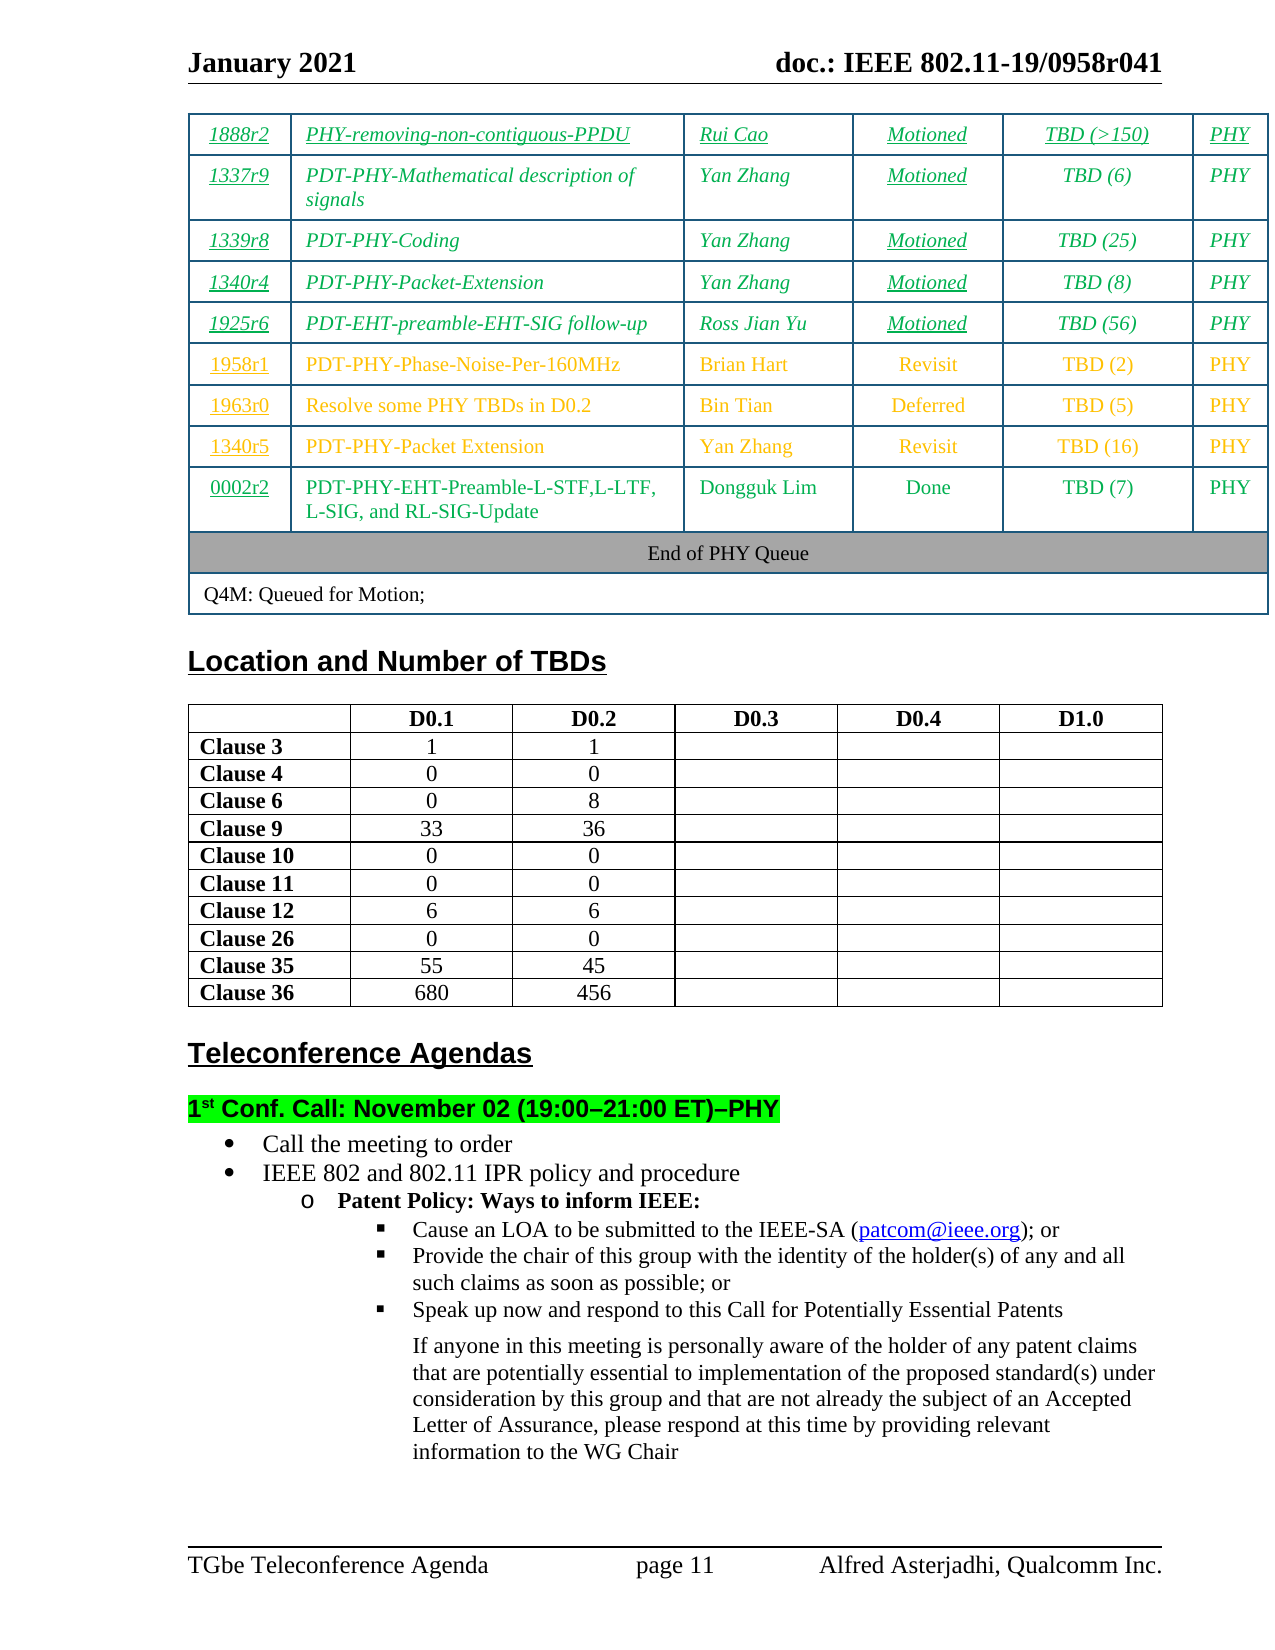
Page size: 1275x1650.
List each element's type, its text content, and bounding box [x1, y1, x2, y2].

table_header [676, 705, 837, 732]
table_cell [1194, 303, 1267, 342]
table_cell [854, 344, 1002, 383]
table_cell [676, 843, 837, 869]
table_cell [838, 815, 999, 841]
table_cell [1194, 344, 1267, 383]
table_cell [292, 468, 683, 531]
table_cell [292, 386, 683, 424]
list Cause an LOA to be submitted to the IEEE-SA (patcom@ieee.org); or [375, 1216, 1162, 1243]
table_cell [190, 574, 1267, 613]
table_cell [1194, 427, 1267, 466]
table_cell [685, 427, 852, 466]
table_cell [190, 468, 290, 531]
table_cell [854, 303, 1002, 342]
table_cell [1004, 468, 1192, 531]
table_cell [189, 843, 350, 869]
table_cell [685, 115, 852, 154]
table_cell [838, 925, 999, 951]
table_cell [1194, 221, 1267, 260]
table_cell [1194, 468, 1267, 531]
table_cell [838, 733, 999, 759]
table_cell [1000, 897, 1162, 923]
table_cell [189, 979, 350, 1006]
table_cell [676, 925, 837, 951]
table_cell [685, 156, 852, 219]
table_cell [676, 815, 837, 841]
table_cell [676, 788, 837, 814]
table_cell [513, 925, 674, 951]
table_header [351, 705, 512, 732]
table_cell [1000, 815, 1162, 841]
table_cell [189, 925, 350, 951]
subtitle 1st Conf. Call: November 02 (19:00–21:00 ET)–PHY [187, 1094, 1162, 1123]
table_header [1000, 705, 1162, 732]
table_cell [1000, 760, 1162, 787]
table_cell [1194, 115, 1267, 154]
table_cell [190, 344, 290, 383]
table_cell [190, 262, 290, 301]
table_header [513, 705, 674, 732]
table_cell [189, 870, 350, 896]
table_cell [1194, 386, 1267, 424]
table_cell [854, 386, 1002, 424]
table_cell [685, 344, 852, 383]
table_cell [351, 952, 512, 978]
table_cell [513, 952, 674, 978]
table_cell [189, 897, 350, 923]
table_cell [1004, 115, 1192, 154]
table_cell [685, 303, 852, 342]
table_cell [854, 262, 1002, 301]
subtitle Location and Number of TBDs [187, 644, 1162, 678]
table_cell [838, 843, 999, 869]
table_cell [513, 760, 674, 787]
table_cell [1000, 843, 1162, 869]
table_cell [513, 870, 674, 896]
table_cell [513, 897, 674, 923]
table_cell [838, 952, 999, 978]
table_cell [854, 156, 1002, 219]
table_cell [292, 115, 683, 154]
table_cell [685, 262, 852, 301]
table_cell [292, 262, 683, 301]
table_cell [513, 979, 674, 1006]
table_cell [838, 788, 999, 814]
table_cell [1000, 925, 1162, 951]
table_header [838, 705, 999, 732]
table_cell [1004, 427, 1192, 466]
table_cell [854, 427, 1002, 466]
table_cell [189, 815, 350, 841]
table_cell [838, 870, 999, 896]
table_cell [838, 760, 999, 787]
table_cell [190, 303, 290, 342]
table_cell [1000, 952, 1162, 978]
list If anyone in this meeting is personally aware of the holder of any patent claims that are potentially essential to implementation of the proposed standard(s) under consideration by this group and that are not already the subject of an Accepted Letter of Assurance, please respond at this time by providing relevant information to the WG Chair [412, 1332, 1162, 1464]
list Provide the chair of this group with the identity of the holder(s) of any and all such claims as soon as possible; or [375, 1243, 1162, 1296]
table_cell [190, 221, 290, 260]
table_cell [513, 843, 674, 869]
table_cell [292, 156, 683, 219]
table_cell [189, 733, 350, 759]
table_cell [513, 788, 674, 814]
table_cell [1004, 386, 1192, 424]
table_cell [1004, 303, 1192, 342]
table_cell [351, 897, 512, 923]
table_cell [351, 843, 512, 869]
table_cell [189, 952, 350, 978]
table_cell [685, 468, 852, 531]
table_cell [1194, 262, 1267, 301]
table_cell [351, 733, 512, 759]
subtitle Teleconference Agendas [187, 1036, 1162, 1069]
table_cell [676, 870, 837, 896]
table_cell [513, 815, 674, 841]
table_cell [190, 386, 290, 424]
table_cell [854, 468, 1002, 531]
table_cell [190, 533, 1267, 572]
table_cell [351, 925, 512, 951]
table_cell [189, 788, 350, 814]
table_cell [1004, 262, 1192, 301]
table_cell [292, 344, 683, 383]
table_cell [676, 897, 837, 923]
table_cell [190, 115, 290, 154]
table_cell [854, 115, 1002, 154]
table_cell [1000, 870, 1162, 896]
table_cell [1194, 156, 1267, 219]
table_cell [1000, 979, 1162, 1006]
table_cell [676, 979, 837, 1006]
list Patent Policy: Ways to inform IEEE: [300, 1187, 1162, 1216]
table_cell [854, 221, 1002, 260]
list Speak up now and respond to this Call for Potentially Essential Patents [375, 1296, 1162, 1322]
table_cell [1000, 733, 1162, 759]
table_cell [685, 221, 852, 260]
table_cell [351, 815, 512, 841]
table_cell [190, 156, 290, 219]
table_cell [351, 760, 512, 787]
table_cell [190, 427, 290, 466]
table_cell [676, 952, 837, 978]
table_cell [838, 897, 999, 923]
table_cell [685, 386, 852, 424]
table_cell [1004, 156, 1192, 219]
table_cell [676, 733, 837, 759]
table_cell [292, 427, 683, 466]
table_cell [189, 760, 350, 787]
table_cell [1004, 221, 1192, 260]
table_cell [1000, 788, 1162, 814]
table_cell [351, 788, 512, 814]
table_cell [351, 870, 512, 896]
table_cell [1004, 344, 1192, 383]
list Call the meeting to order [225, 1129, 1162, 1158]
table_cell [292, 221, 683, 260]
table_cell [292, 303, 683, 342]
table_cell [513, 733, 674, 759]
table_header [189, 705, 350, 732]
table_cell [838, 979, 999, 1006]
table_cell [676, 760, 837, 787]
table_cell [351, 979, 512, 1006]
list IEEE 802 and 802.11 IPR policy and procedure [225, 1158, 1162, 1187]
